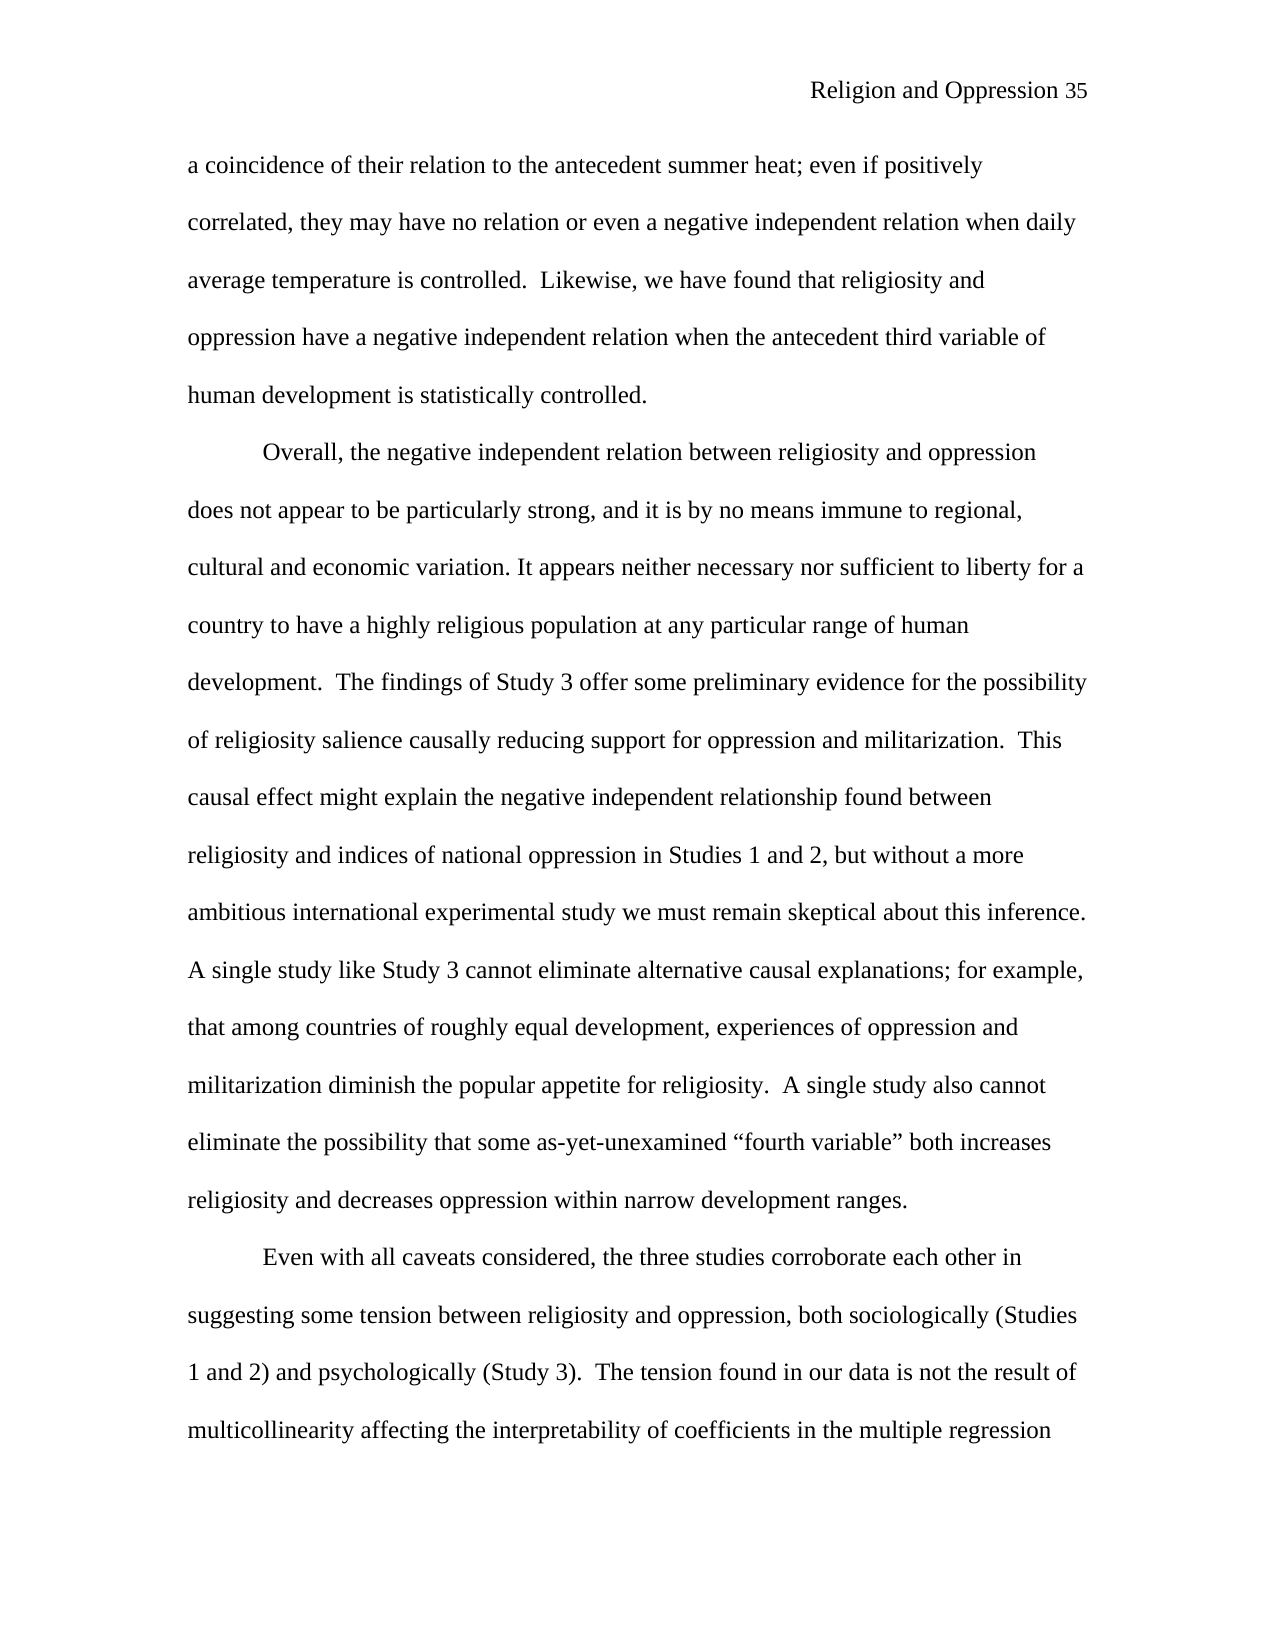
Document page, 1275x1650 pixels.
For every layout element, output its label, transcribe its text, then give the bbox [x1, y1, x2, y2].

text Overall, the negative independent relation between religiosity and oppression does not appear to be particularly strong, and it is by no means immune to regional, cultural and economic variation. It appears neither necessary nor sufficient to liberty for a country to have a highly religious population at any particular range of human development. The findings of Study 3 offer some preliminary evidence for the possibility of religiosity salience causally reducing support for oppression and militarization. This causal effect might explain the negative independent relationship found between religiosity and indices of national oppression in Studies 1 and 2, but without a more ambitious international experimental study we must remain skeptical about this inference. A single study like Study 3 cannot eliminate alternative causal explanations; for example, that among countries of roughly equal development, experiences of oppression and militarization diminish the popular appetite for religiosity. A single study also cannot eliminate the possibility that some as-yet-unexamined “fourth variable” both increases religiosity and decreases oppression within narrow development ranges. [187, 437, 1087, 1214]
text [187, 150, 1087, 409]
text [187, 1242, 1087, 1444]
